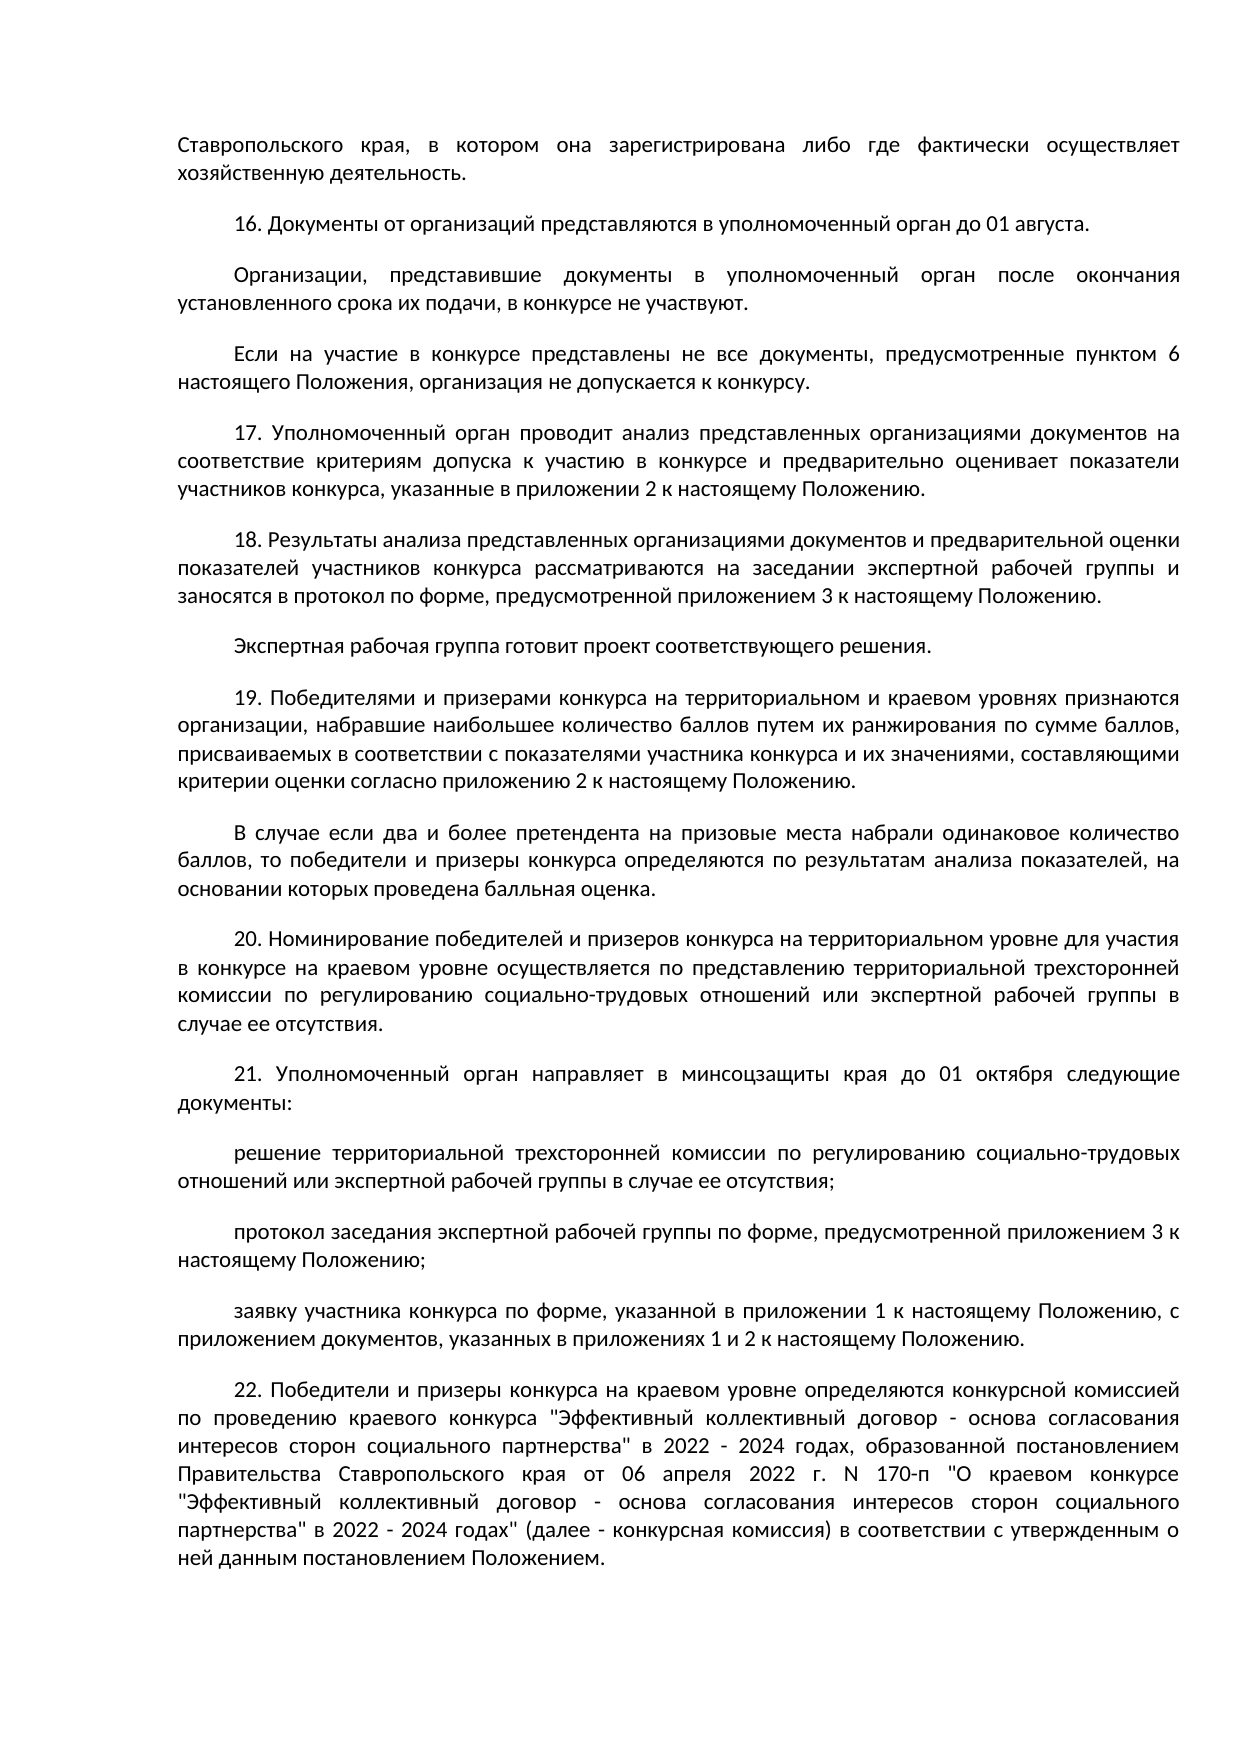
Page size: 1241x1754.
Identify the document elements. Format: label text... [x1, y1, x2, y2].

text Экспертная рабочая группа готовит проект соответствующего решения. [177, 632, 1181, 660]
text 19. Победителями и призерами конкурса на территориальном и краевом уровнях признаются организации, набравшие наибольшее количество баллов путем их ранжирования по сумме баллов, присваиваемых в соответствии с показателями участника конкурса и их значениями, составляющими критерии оценки согласно приложению 2 к настоящему Положению. [177, 683, 1181, 795]
text В случае если два и более претендента на призовые места набрали одинаковое количество баллов, то победители и призеры конкурса определяются по результатам анализа показателей, на основании которых проведена балльная оценка. [177, 818, 1181, 902]
text заявку участника конкурса по форме, указанной в приложении 1 к настоящему Положению, с приложением документов, указанных в приложениях 1 и 2 к настоящему Положению. [177, 1296, 1181, 1352]
text 20. Номинирование победителей и призеров конкурса на территориальном уровне для участия в конкурсе на краевом уровне осуществляется по представлению территориальной трехсторонней комиссии по регулированию социально-трудовых отношений или экспертной рабочей группы в случае ее отсутствия. [177, 924, 1181, 1037]
text решение территориальной трехсторонней комиссии по регулированию социально-трудовых отношений или экспертной рабочей группы в случае ее отсутствия; [177, 1138, 1181, 1194]
text 18. Результаты анализа представленных организациями документов и предварительной оценки показателей участников конкурса рассматриваются на заседании экспертной рабочей группы и заносятся в протокол по форме, предусмотренной приложением 3 к настоящему Положению. [177, 525, 1181, 609]
text Организации, представившие документы в уполномоченный орган после окончания установленного срока их подачи, в конкурсе не участвуют. [177, 260, 1181, 316]
text протокол заседания экспертной рабочей группы по форме, предусмотренной приложением 3 к настоящему Положению; [177, 1217, 1181, 1273]
text 16. Документы от организаций представляются в уполномоченный орган до 01 августа. [177, 209, 1181, 237]
text 21. Уполномоченный орган направляет в минсоцзащиты края до 01 октября следующие документы: [177, 1059, 1181, 1116]
text Если на участие в конкурсе представлены не все документы, предусмотренные пунктом 6 настоящего Положения, организация не допускается к конкурсу. [177, 339, 1181, 395]
text 22. Победители и призеры конкурса на краевом уровне определяются конкурсной комиссией по проведению краевого конкурса "Эффективный коллективный договор - основа согласования интересов сторон социального партнерства" в 2022 - 2024 годах, образованной постановлением Правительства Ставропольского края от 06 апреля 2022 г. N 170-п "О краевом конкурсе "Эффективный коллективный договор - основа согласования интересов сторон социального партнерства" в 2022 - 2024 годах" (далее - конкурсная комиссия) в соответствии с утвержденным о ней данным постановлением Положением. [177, 1375, 1181, 1572]
text 17. Уполномоченный орган проводит анализ представленных организациями документов на соответствие критериям допуска к участию в конкурсе и предварительно оценивает показатели участников конкурса, указанные в приложении 2 к настоящему Положению. [177, 418, 1181, 502]
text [177, 130, 1181, 186]
